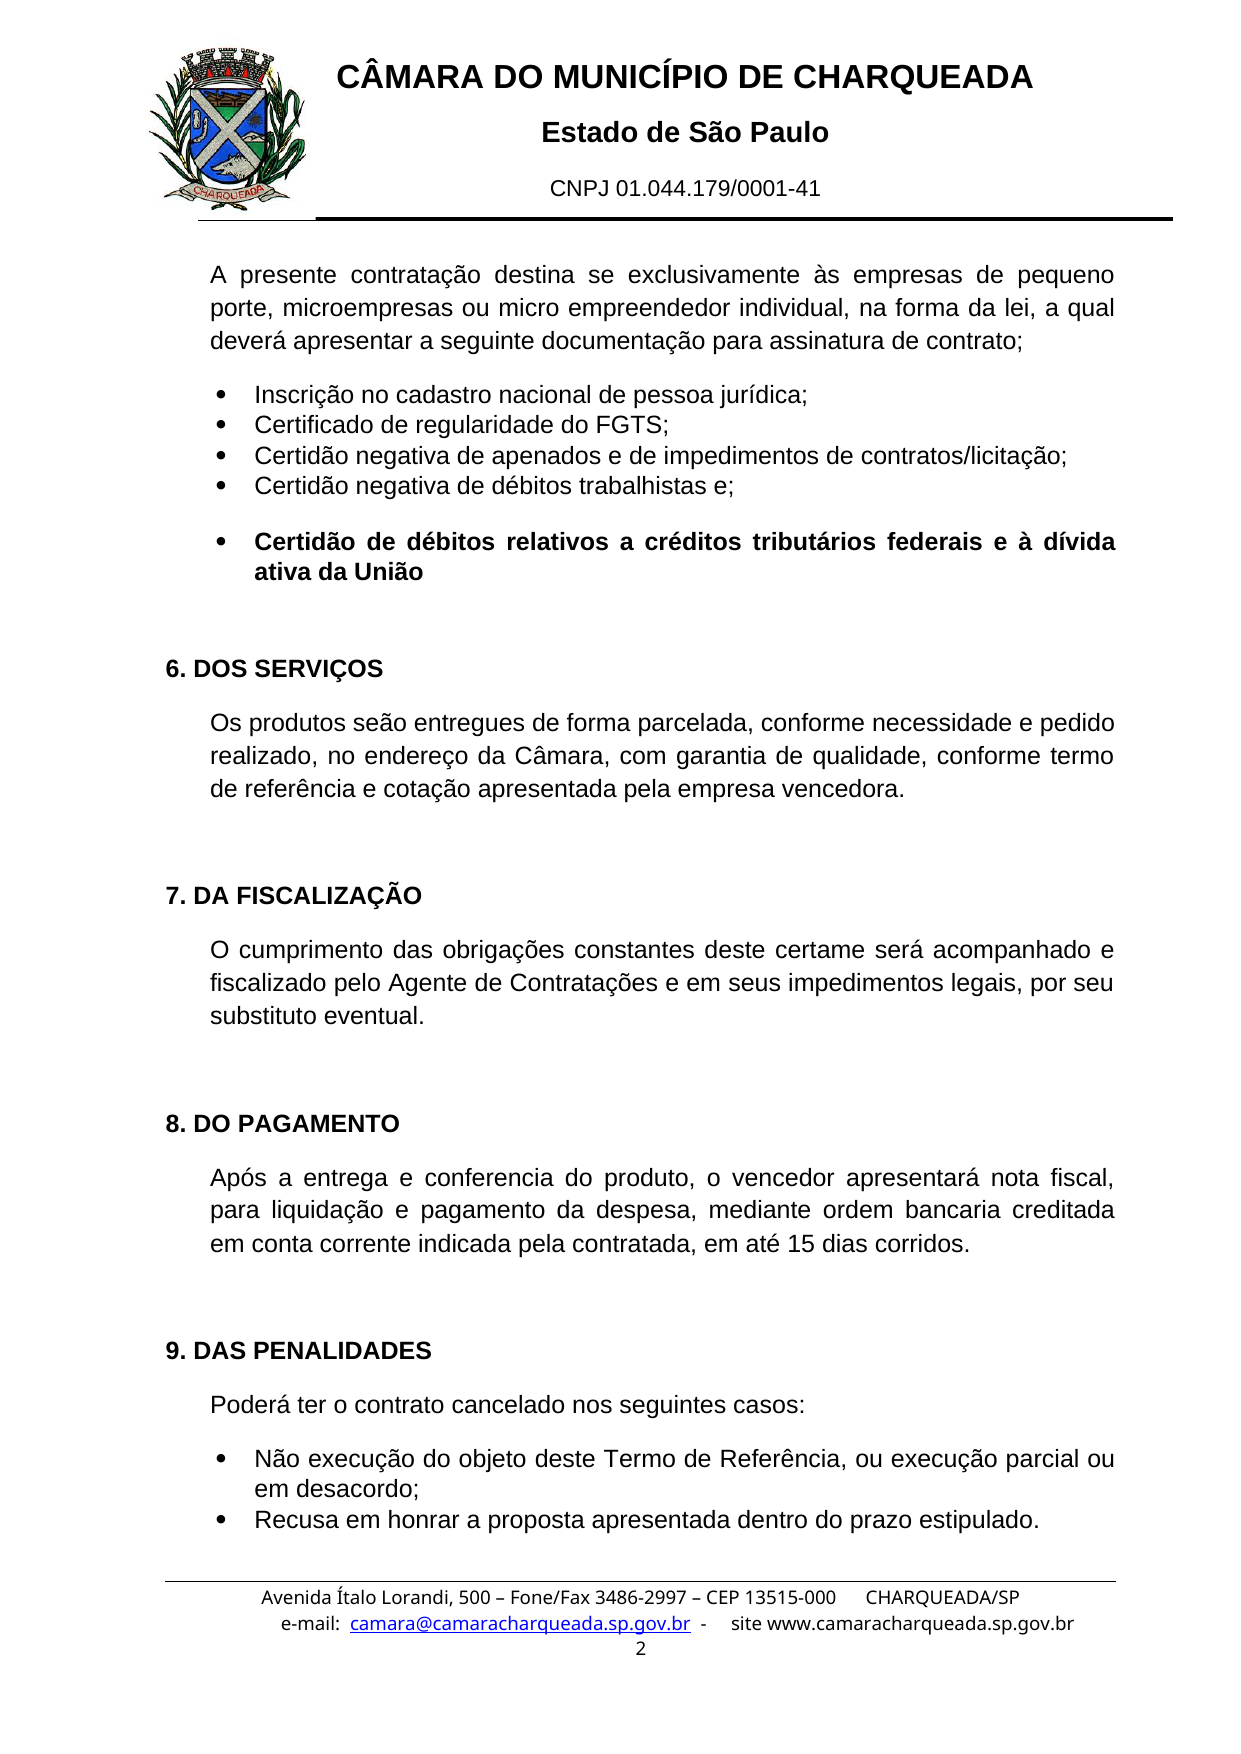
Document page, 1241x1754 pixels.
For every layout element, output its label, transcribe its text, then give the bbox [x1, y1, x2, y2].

list Certidão negativa de apenados e de impedimentos de contratos/licitação; [217, 441, 1116, 470]
list Certidão negativa de débitos trabalhistas e; [217, 471, 1116, 500]
subtitle Certidão de débitos relativos a créditos tributários federais e à dívida ativa da União [217, 527, 1116, 586]
text Poderá ter o contrato cancelado nos seguintes casos: [210, 1390, 1116, 1419]
list Certificado de regularidade do FGTS; [217, 410, 1116, 439]
text Após a entrega e conferencia do produto, o vencedor apresentará nota fiscal, para liquidação e pagamento da despesa, mediante ordem bancaria creditada em conta corrente indicada pela contratada, em até 15 dias corridos. [210, 1162, 1116, 1257]
text Os produtos seão entregues de forma parcelada, conforme necessidade e pedido realizado, no endereço da Câmara, com garantia de qualidade, conforme termo de referência e cotação apresentada pela empresa vencedora. [210, 708, 1116, 803]
list Inscrição no cadastro nacional de pessoa jurídica; [217, 380, 1116, 409]
list Recusa em honrar a proposta apresentada dentro do prazo estipulado. [217, 1505, 1116, 1534]
text 9. DAS PENALIDADES [165, 1336, 1116, 1365]
text 6. DOS SERVIÇOS [165, 654, 1116, 683]
text O cumprimento das obrigações constantes deste certame será acompanhado e fiscalizado pelo Agente de Contratações e em seus impedimentos legais, por seu substituto eventual. [210, 935, 1116, 1030]
text 7. DA FISCALIZAÇÃO [165, 881, 1116, 910]
picture [145, 36, 316, 220]
text A presente contratação destina se exclusivamente às empresas de pequeno porte, microempresas ou micro empreendedor individual, na forma da lei, a qual deverá apresentar a seguinte documentação para assinatura de contrato; [210, 260, 1116, 355]
text 8. DO PAGAMENTO [165, 1109, 1116, 1137]
list Não execução do objeto deste Termo de Referência, ou execução parcial ou em desacordo; [217, 1444, 1116, 1503]
